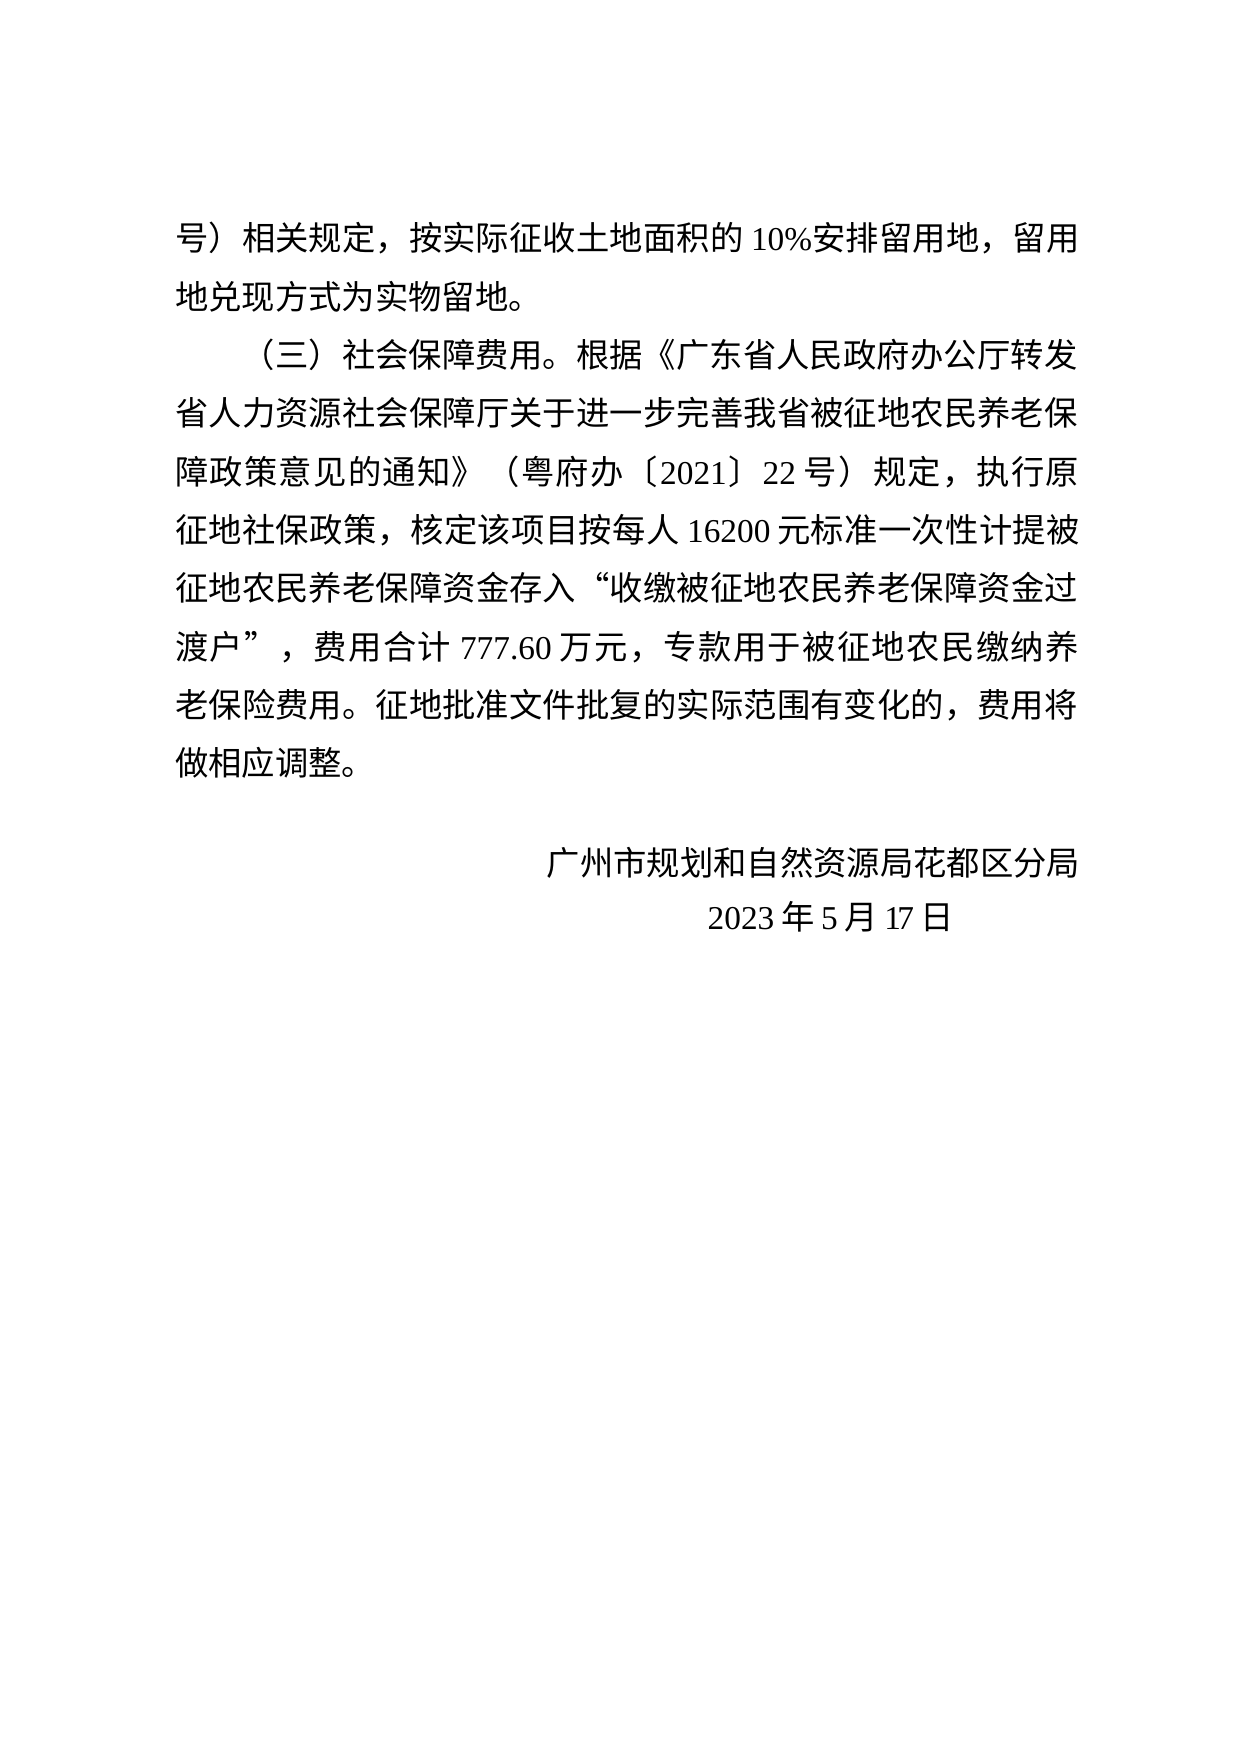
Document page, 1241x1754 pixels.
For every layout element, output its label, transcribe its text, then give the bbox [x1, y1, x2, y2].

text （三）社会保障费用。根据《广东省人民政府办公厅转发省人力资源社会保障厅关于进一步完善我省被征地农民养老保障政策意见的通知》（粤府办〔2021〕22号）规定，执行原征地社保政策，核定该项目按每人16200元标准一次性计提被征地农民养老保障资金存入“收缴被征地农民养老保障资金过渡户”，费用合计777.60万元，专款用于被征地农民缴纳养老保险费用。征地批准文件批复的实际范围有变化的，费用将做相应调整。 [175, 321, 1080, 787]
text 广州市规划和自然资源局花都区分局 [175, 829, 1080, 887]
text 2023年5月17日 [175, 891, 1053, 939]
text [175, 204, 1080, 321]
